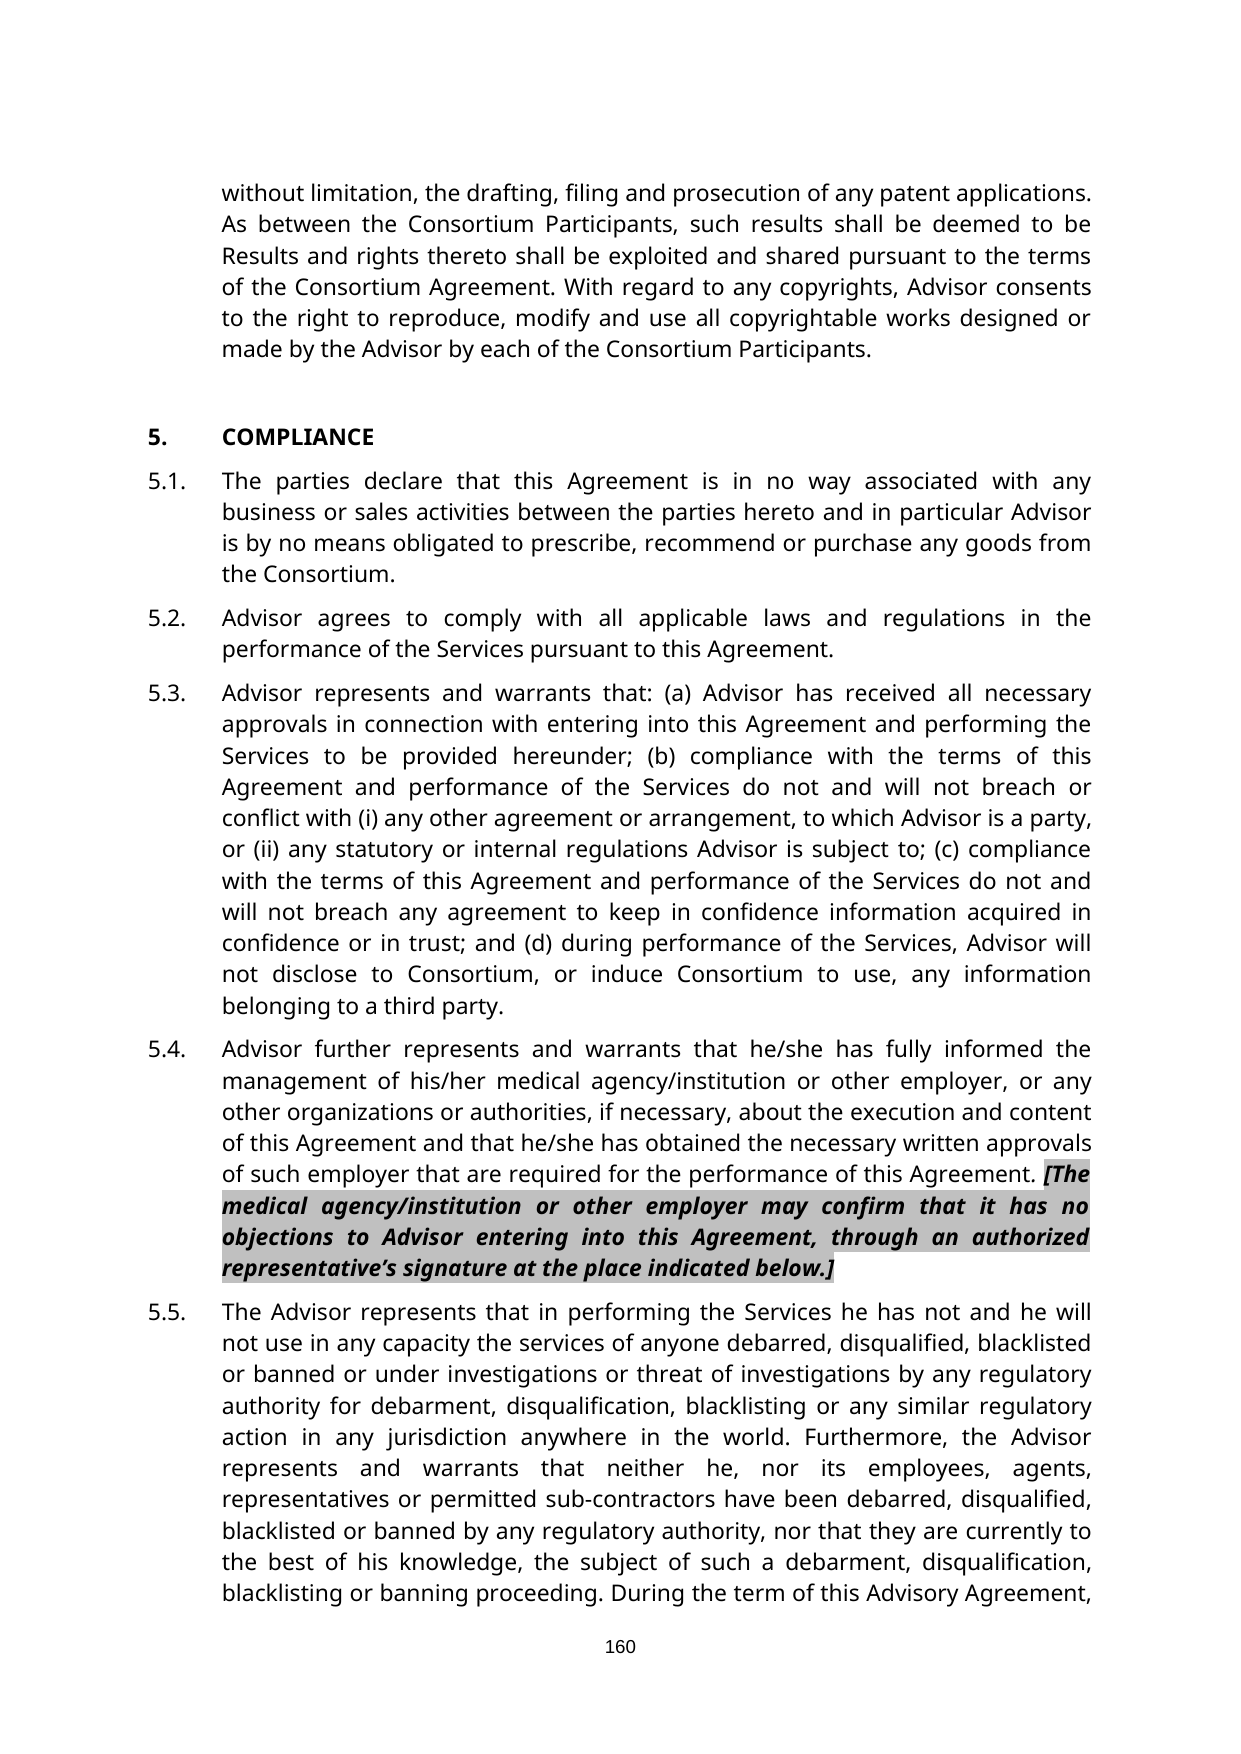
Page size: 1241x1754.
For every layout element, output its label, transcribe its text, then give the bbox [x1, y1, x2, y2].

list Advisor further represents and warrants that he/she has fully informed the management of his/her medical agency/institution or other employer, or any other organizations or authorities, if necessary, about the execution and content of this Agreement and that he/she has obtained the necessary written approvals of such employer that are required for the performance of this Agreement. [The medical agency/institution or other employer may confirm that it has no objections to Advisor entering into this Agreement, through an authorized representative’s signature at the place indicated below.] [148, 1033, 1093, 1283]
list Advisor represents and warrants that: (a) Advisor has received all necessary approvals in connection with entering into this Agreement and performing the Services to be provided hereunder; (b) compliance with the terms of this Agreement and performance of the Services do not and will not breach or conflict with (i) any other agreement or arrangement, to which Advisor is a party, or (ii) any statutory or internal regulations Advisor is subject to; (c) compliance with the terms of this Agreement and performance of the Services do not and will not breach any agreement to keep in confidence information acquired in confidence or in trust; and (d) during performance of the Services, Advisor will not disclose to Consortium, or induce Consortium to use, any information belonging to a third party. [148, 677, 1093, 1021]
list Advisor agrees to comply with all applicable laws and regulations in the performance of the Services pursuant to this Agreement. [148, 602, 1093, 665]
list COMPLIANCE [148, 421, 1093, 452]
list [148, 1296, 1093, 1608]
list The parties declare that this Agreement is in no way associated with any business or sales activities between the parties hereto and in particular Advisor is by no means obligated to prescribe, recommend or purchase any goods from the Consortium. [148, 465, 1093, 590]
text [221, 177, 1093, 365]
